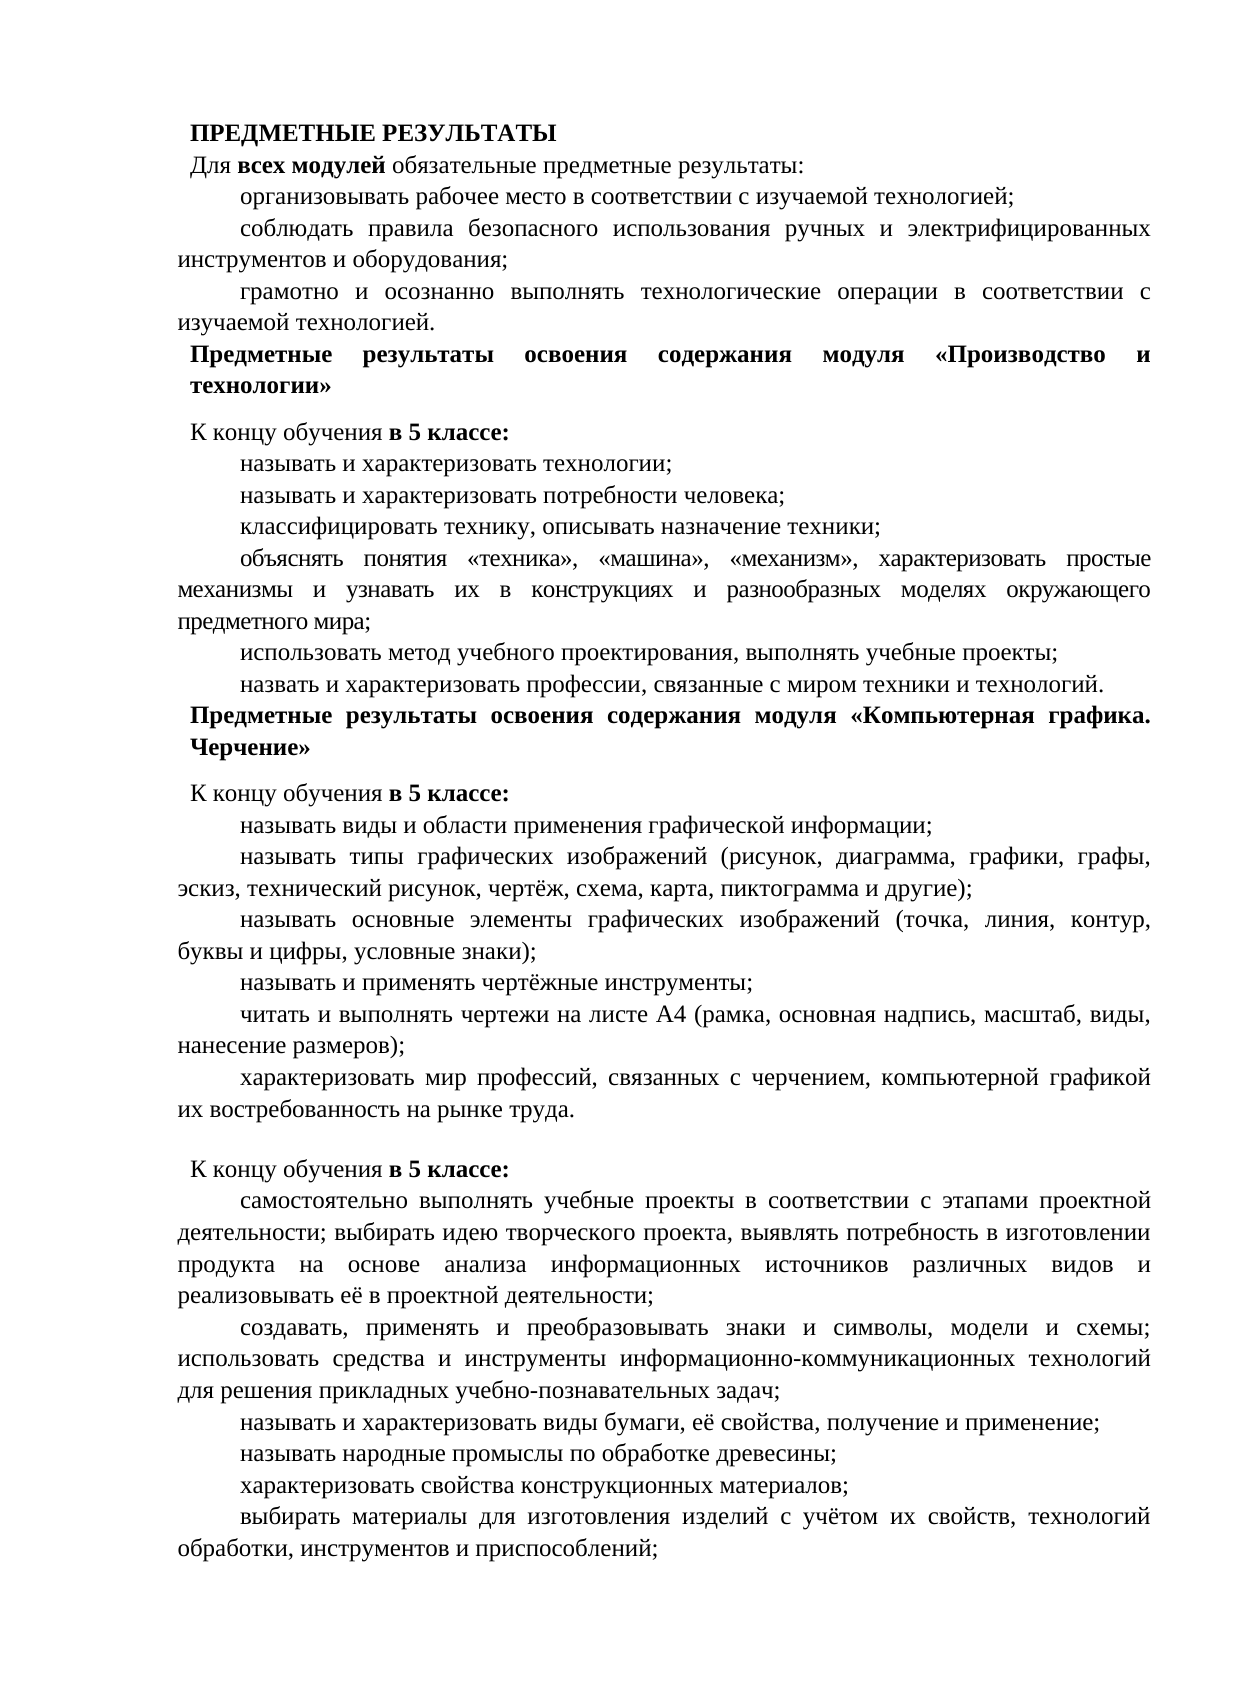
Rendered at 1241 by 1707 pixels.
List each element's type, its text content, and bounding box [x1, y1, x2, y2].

text называть основные элементы графических изображений (точка, линия, контур, буквы и цифры, условные знаки); [177, 904, 1152, 965]
text называть и применять чертёжные инструменты; [177, 967, 1152, 996]
text объяснять понятия «техника», «машина», «механизм», характеризовать простые механизмы и узнавать их в конструкциях и разнообразных моделях окружающего предметного мира; [177, 543, 1152, 635]
text выбирать материалы для изготовления изделий с учётом их свойств, технологий обработки, инструментов и приспособлений; [177, 1501, 1152, 1562]
text соблюдать правила безопасного использования ручных и электрифицированных инструментов и оборудования; [177, 213, 1152, 273]
text Предметные результаты освоения содержания модуля «Компьютерная графика. Черчение» [190, 701, 1152, 761]
text организовывать рабочее место в соответствии с изучаемой технологией; [177, 181, 1152, 210]
text К концу обучения в 5 классе: [190, 1154, 1152, 1183]
text использовать метод учебного проектирования, выполнять учебные проекты; [177, 637, 1152, 666]
text характеризовать свойства конструкционных материалов; [177, 1470, 1152, 1498]
text называть типы графических изображений (рисунок, диаграмма, графики, графы, эскиз, технический рисунок, чертёж, схема, карта, пиктограмма и другие); [177, 841, 1152, 902]
text называть и характеризовать виды бумаги, её свойства, получение и применение; [177, 1407, 1152, 1435]
text грамотно и осознанно выполнять технологические операции в соответствии с изучаемой технологией. [177, 276, 1152, 336]
text самостоятельно выполнять учебные проекты в соответствии с этапами проектной деятельности; выбирать идею творческого проекта, выявлять потребность в изготовлении продукта на основе анализа информационных источников различных видов и реализовывать её в проектной деятельности; [177, 1186, 1152, 1309]
text называть и характеризовать потребности человека; [177, 480, 1152, 508]
text читать и выполнять чертежи на листе А4 (рамка, основная надпись, масштаб, виды, нанесение размеров); [177, 999, 1152, 1059]
text называть и характеризовать технологии; [177, 448, 1152, 477]
text К концу обучения в 5 классе: [190, 778, 1152, 807]
text характеризовать мир профессий, связанных с черчением, компьютерной графикой их востребованность на рынке труда. [177, 1062, 1152, 1122]
text классифицировать технику, описывать назначение техники; [177, 511, 1152, 540]
text К концу обучения в 5 классе: [190, 417, 1152, 445]
text называть виды и области применения графической информации; [177, 810, 1152, 838]
text Предметные результаты освоения содержания модуля «Производство и технологии» [190, 339, 1152, 399]
text ПРЕДМЕТНЫЕ РЕЗУЛЬТАТЫ [190, 118, 1152, 147]
text назвать и характеризовать профессии, связанные с миром техники и технологий. [177, 669, 1152, 698]
text создавать, применять и преобразовывать знаки и символы, модели и схемы; использовать средства и инструменты информационно-коммуникационных технологий для решения прикладных учебно-познавательных задач; [177, 1312, 1152, 1404]
text Для всех модулей обязательные предметные результаты: [190, 150, 1152, 178]
text называть народные промыслы по обработке древесины; [177, 1438, 1152, 1467]
